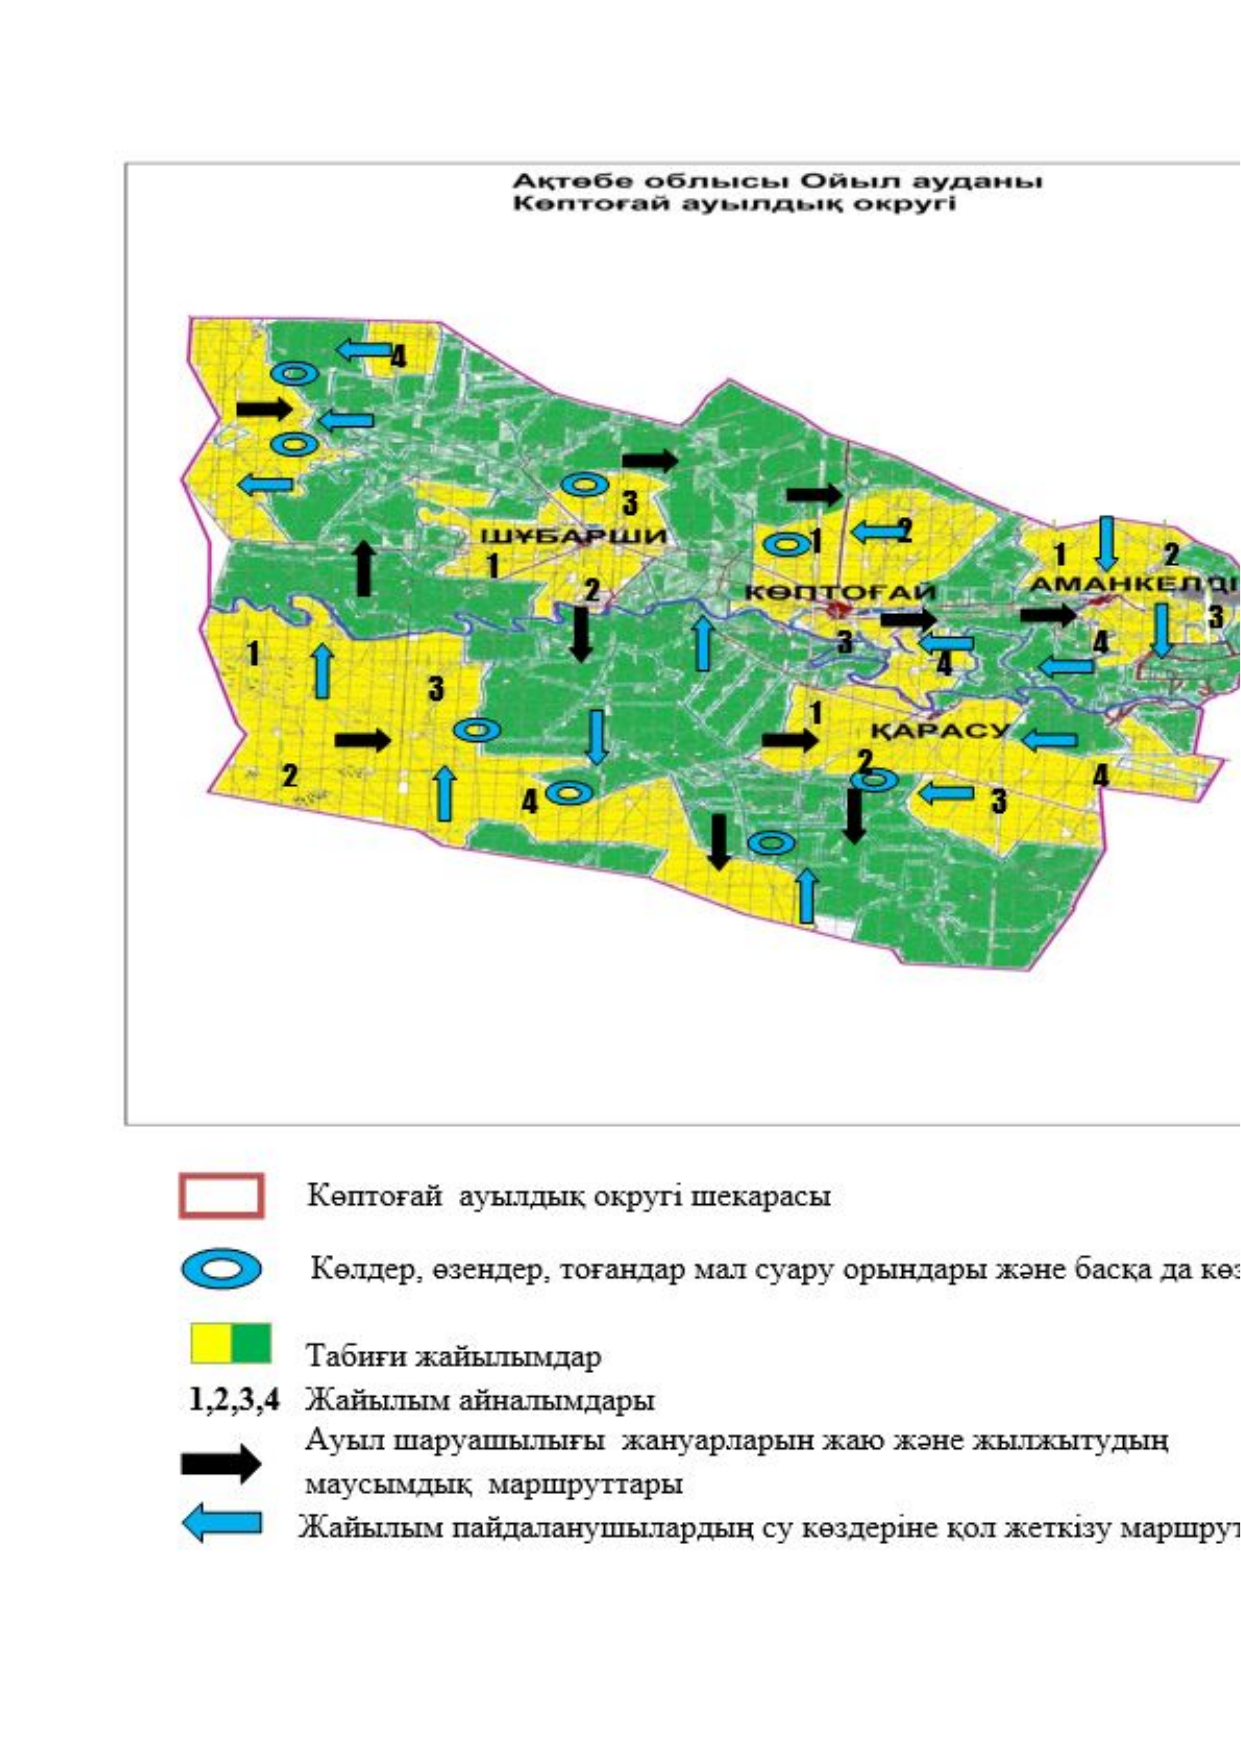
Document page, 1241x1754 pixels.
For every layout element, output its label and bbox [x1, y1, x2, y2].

picture [112, 150, 1241, 1569]
